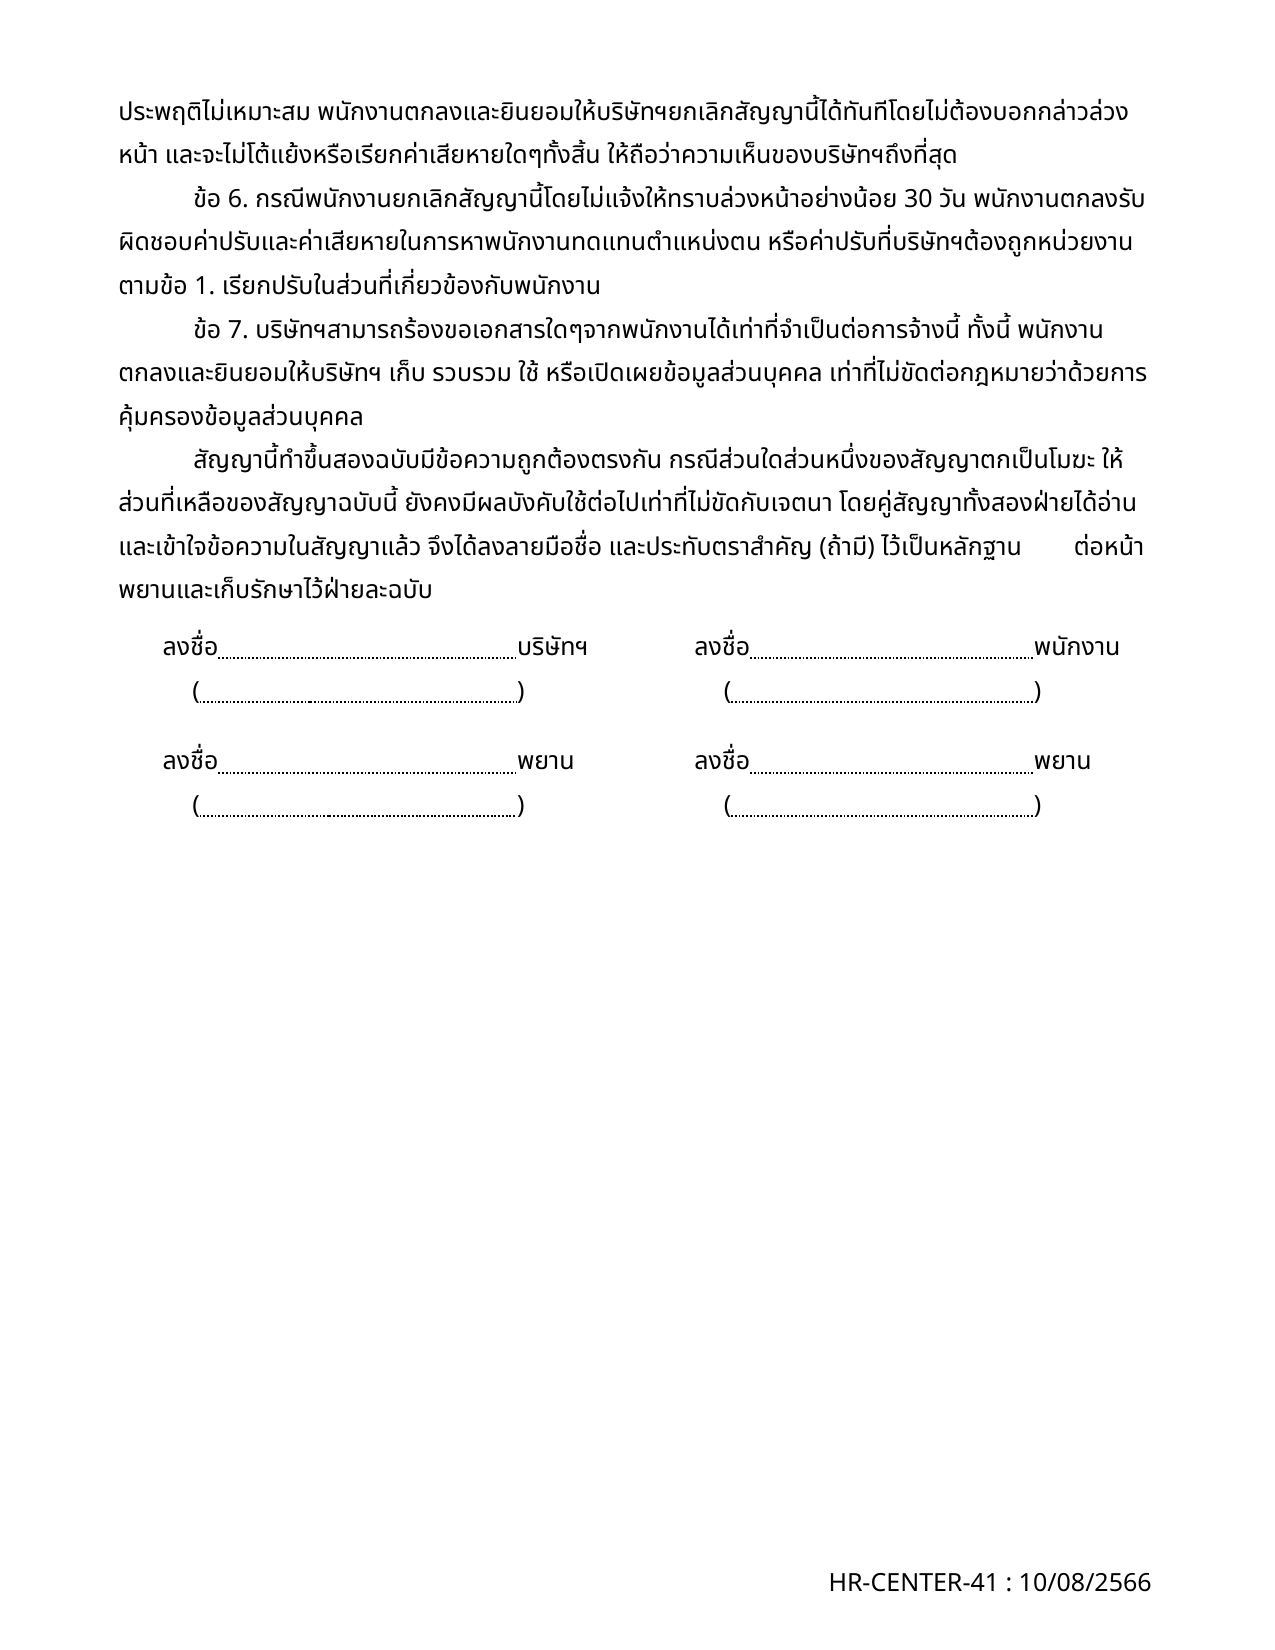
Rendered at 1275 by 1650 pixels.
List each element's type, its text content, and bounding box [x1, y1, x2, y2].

text ( ) ( ) [118, 787, 1152, 821]
text สัญญานี้ทำขึ้นสองฉบับมีข้อความถูกต้องตรงกัน กรณีส่วนใดส่วนหนึ่งของสัญญาตกเป็นโมฆะ ให้ส่วนที่เหลือของสัญญาฉบับนี้ ยังคงมีผลบังคับใช้ต่อไปเท่าที่ไม่ขัดกับเจตนา โดยคู่สัญญาทั้งสองฝ่ายได้อ่านและเข้าใจข้อความในสัญญาแล้ว จึงได้ลงลายมือชื่อ และประทับตราสำคัญ (ถ้ามี) ไว้เป็นหลักฐาน ต่อหน้าพยานและเก็บรักษาไว้ฝ่ายละฉบับ [118, 442, 1152, 610]
text ลงชื่อ บริษัทฯ ลงชื่อ พนักงาน [118, 629, 1152, 667]
text ข้อ 7. บริษัทฯสามารถร้องขอเอกสารใดๆจากพนักงานได้เท่าที่จำเป็นต่อการจ้างนี้ ทั้งนี้ พนักงานตกลงและยินยอมให้บริษัทฯ เก็บ รวบรวม ใช้ หรือเปิดเผยข้อมูลส่วนบุคคล เท่าที่ไม่ขัดต่อกฎหมายว่าด้วยการคุ้มครองข้อมูลส่วนบุคคล [118, 311, 1152, 436]
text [118, 94, 1152, 175]
text ( ) ( ) [118, 672, 1152, 739]
text ลงชื่อ พยาน ลงชื่อ พยาน [118, 743, 1152, 781]
text ข้อ 6. กรณีพนักงานยกเลิกสัญญานี้โดยไม่แจ้งให้ทราบล่วงหน้าอย่างน้อย 30 วัน พนักงานตกลงรับผิดชอบค่าปรับและค่าเสียหายในการหาพนักงานทดแทนตำแหน่งตน หรือค่าปรับที่บริษัทฯต้องถูกหน่วยงานตามข้อ 1. เรียกปรับในส่วนที่เกี่ยวข้องกับพนักงาน [118, 181, 1152, 306]
